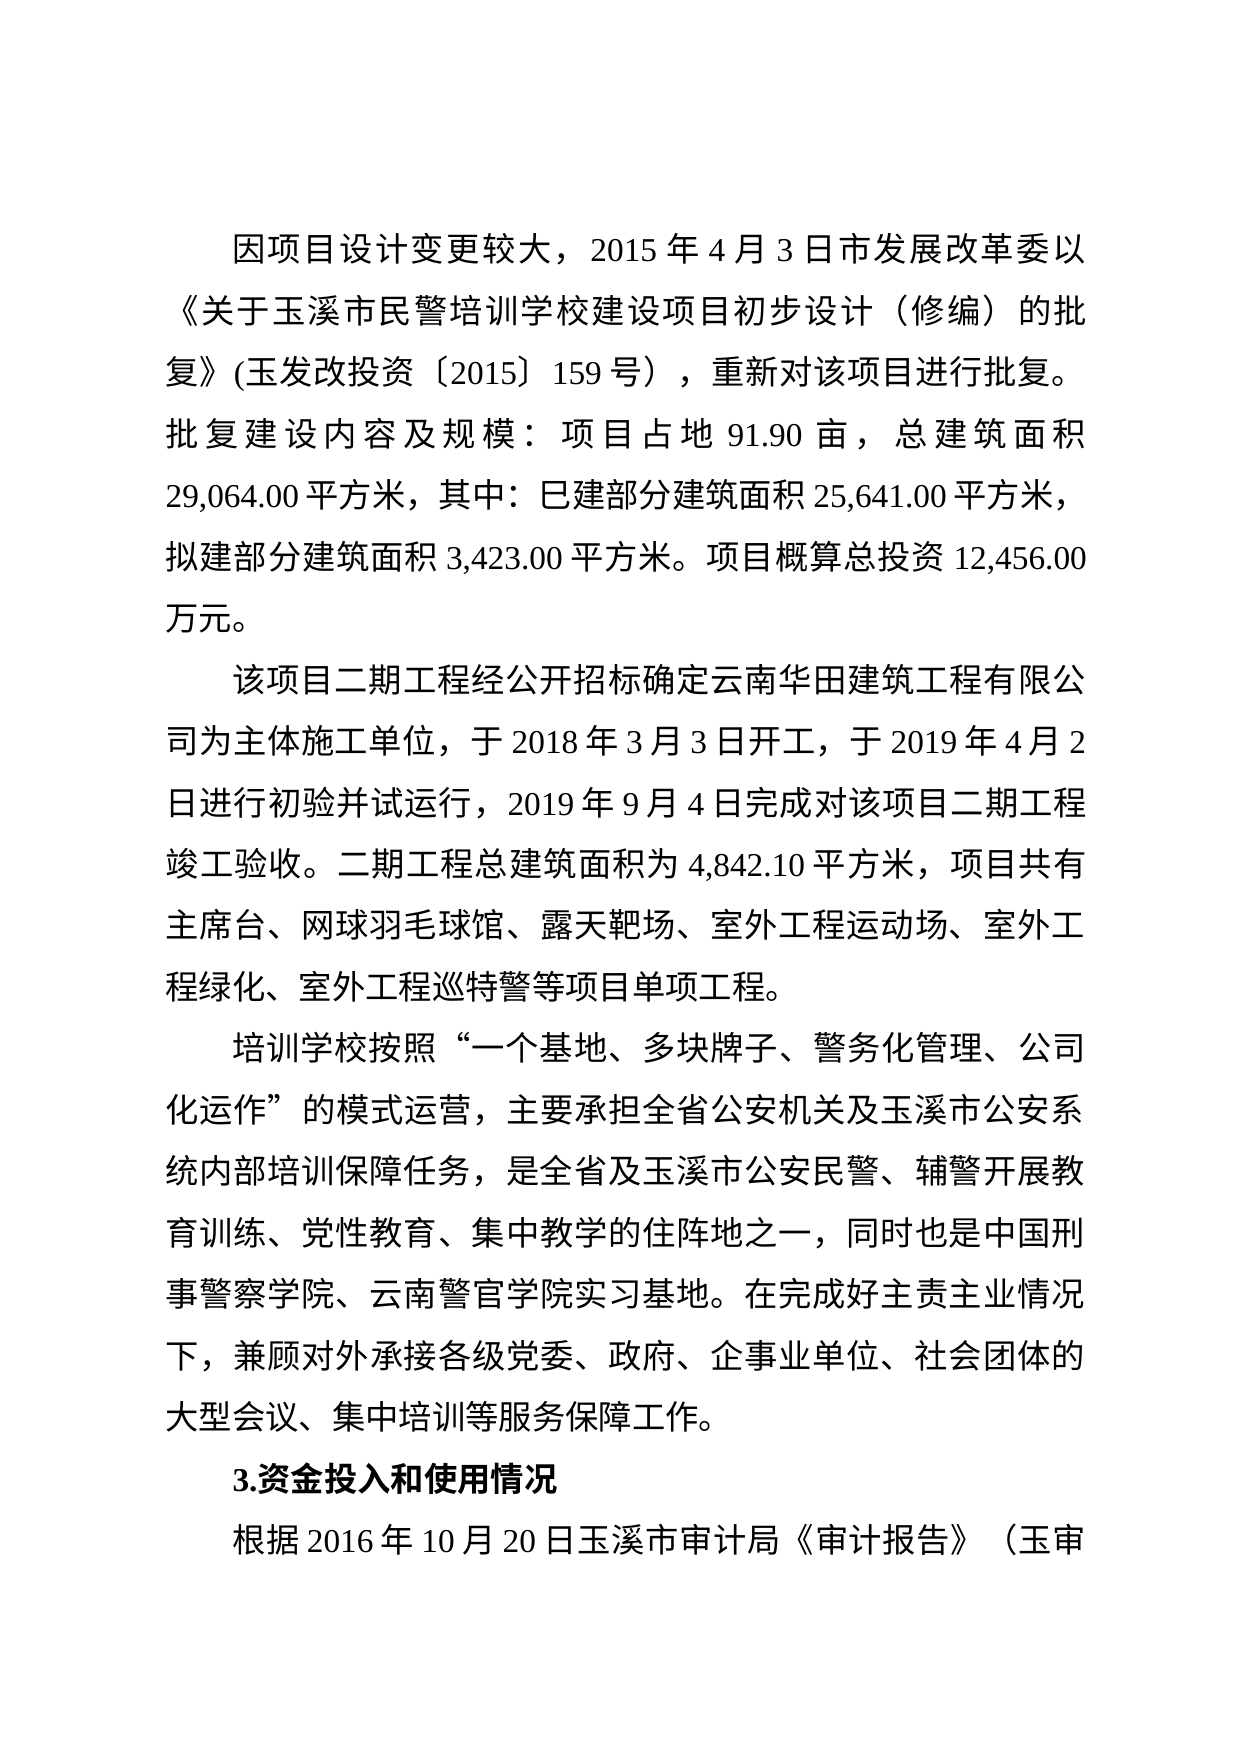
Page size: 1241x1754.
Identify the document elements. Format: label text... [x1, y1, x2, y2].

text 该项目二期工程经公开招标确定云南华田建筑工程有限公司为主体施工单位，于2018年3月3日开工，于2019年4月2日进行初验并试运行，2019年9月4日完成对该项目二期工程竣工验收。二期工程总建筑面积为4,842.10平方米，项目共有主席台、网球羽毛球馆、露天靶场、室外工程运动场、室外工程绿化、室外工程巡特警等项目单项工程。 [165, 643, 1087, 1012]
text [165, 1503, 1087, 1565]
text 3.资金投入和使用情况 [165, 1442, 1087, 1503]
text 因项目设计变更较大，2015年4月3日市发展改革委以《关于玉溪市民警培训学校建设项目初步设计（修编）的批复》(玉发改投资〔2015〕159号），重新对该项目进行批复。批复建设内容及规模：项目占地91.90亩，总建筑面积29,064.00平方米，其中：巳建部分建筑面积25,641.00平方米，拟建部分建筑面积3,423.00平方米。项目概算总投资12,456.00万元。 [165, 213, 1087, 643]
text 培训学校按照“一个基地、多块牌子、警务化管理、公司化运作”的模式运营，主要承担全省公安机关及玉溪市公安系统内部培训保障任务，是全省及玉溪市公安民警、辅警开展教育训练、党性教育、集中教学的住阵地之一，同时也是中国刑事警察学院、云南警官学院实习基地。在完成好主责主业情况下，兼顾对外承接各级党委、政府、企事业单位、社会团体的大型会议、集中培训等服务保障工作。 [165, 1012, 1087, 1442]
